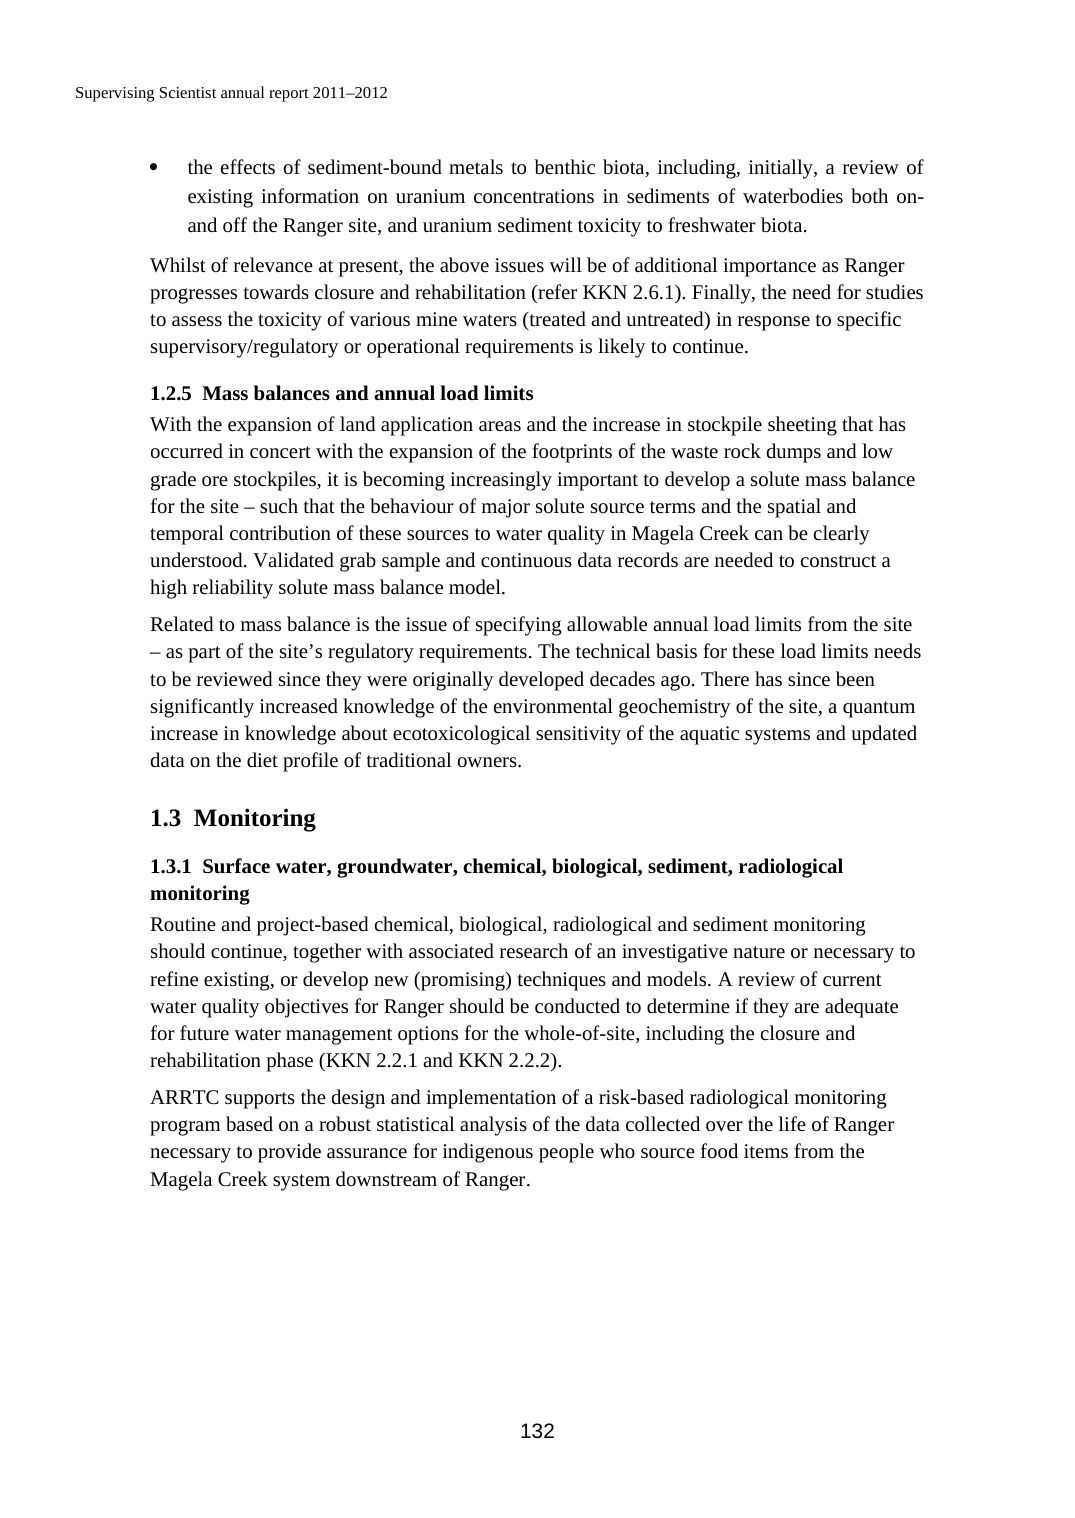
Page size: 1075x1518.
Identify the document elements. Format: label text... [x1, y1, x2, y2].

text Routine and project-based chemical, biological, radiological and sediment monitoring should continue, together with associated research of an investigative nature or necessary to refine existing, or develop new (promising) techniques and models. A review of current water quality objectives for Ranger should be conducted to determine if they are adequate for future water management options for the whole-of-site, including the closure and rehabilitation phase (KKN 2.2.1 and KKN 2.2.2). [150, 909, 925, 1072]
subtitle 1.3.1 Surface water, groundwater, chemical, biological, sediment, radiological monitoring [150, 853, 925, 905]
subtitle 1.3 Monitoring [150, 801, 925, 832]
text ARRTC supports the design and implementation of a risk-based radiological monitoring program based on a robust statistical analysis of the data collected over the life of Ranger necessary to provide assurance for indigenous people who source food items from the Magela Creek system downstream of Ranger. [150, 1082, 925, 1191]
subtitle 1.2.5 Mass balances and annual load limits [150, 379, 925, 405]
text With the expansion of land application areas and the increase in stockpile sheeting that has occurred in concert with the expansion of the footprints of the waste rock dumps and low grade ore stockpiles, it is becoming increasingly important to develop a solute mass balance for the site – such that the behaviour of major solute source terms and the spatial and temporal contribution of these sources to water quality in Magela Creek can be clearly understood. Validated grab sample and continuous data records are needed to construct a high reliability solute mass balance model. [150, 409, 925, 599]
list the effects of sediment-bound metals to benthic biota, including, initially, a review of existing information on uranium concentrations in sediments of waterbodies both on- and off the Ranger site, and uranium sediment toxicity to freshwater biota. [150, 150, 925, 237]
text Whilst of relevance at present, the above issues will be of additional importance as Ranger progresses towards closure and rehabilitation (refer KKN 2.6.1). Finally, the need for studies to assess the toxicity of various mine waters (treated and untreated) in response to specific supervisory/regulatory or operational requirements is likely to continue. [150, 250, 925, 358]
text Related to mass balance is the issue of specifying allowable annual load limits from the site – as part of the site’s regulatory requirements. The technical basis for these load limits needs to be reviewed since they were originally developed decades ago. There has since been significantly increased knowledge of the environmental geochemistry of the site, a quantum increase in knowledge about ecotoxicological sensitivity of the aquatic systems and updated data on the diet profile of traditional owners. [150, 609, 925, 772]
